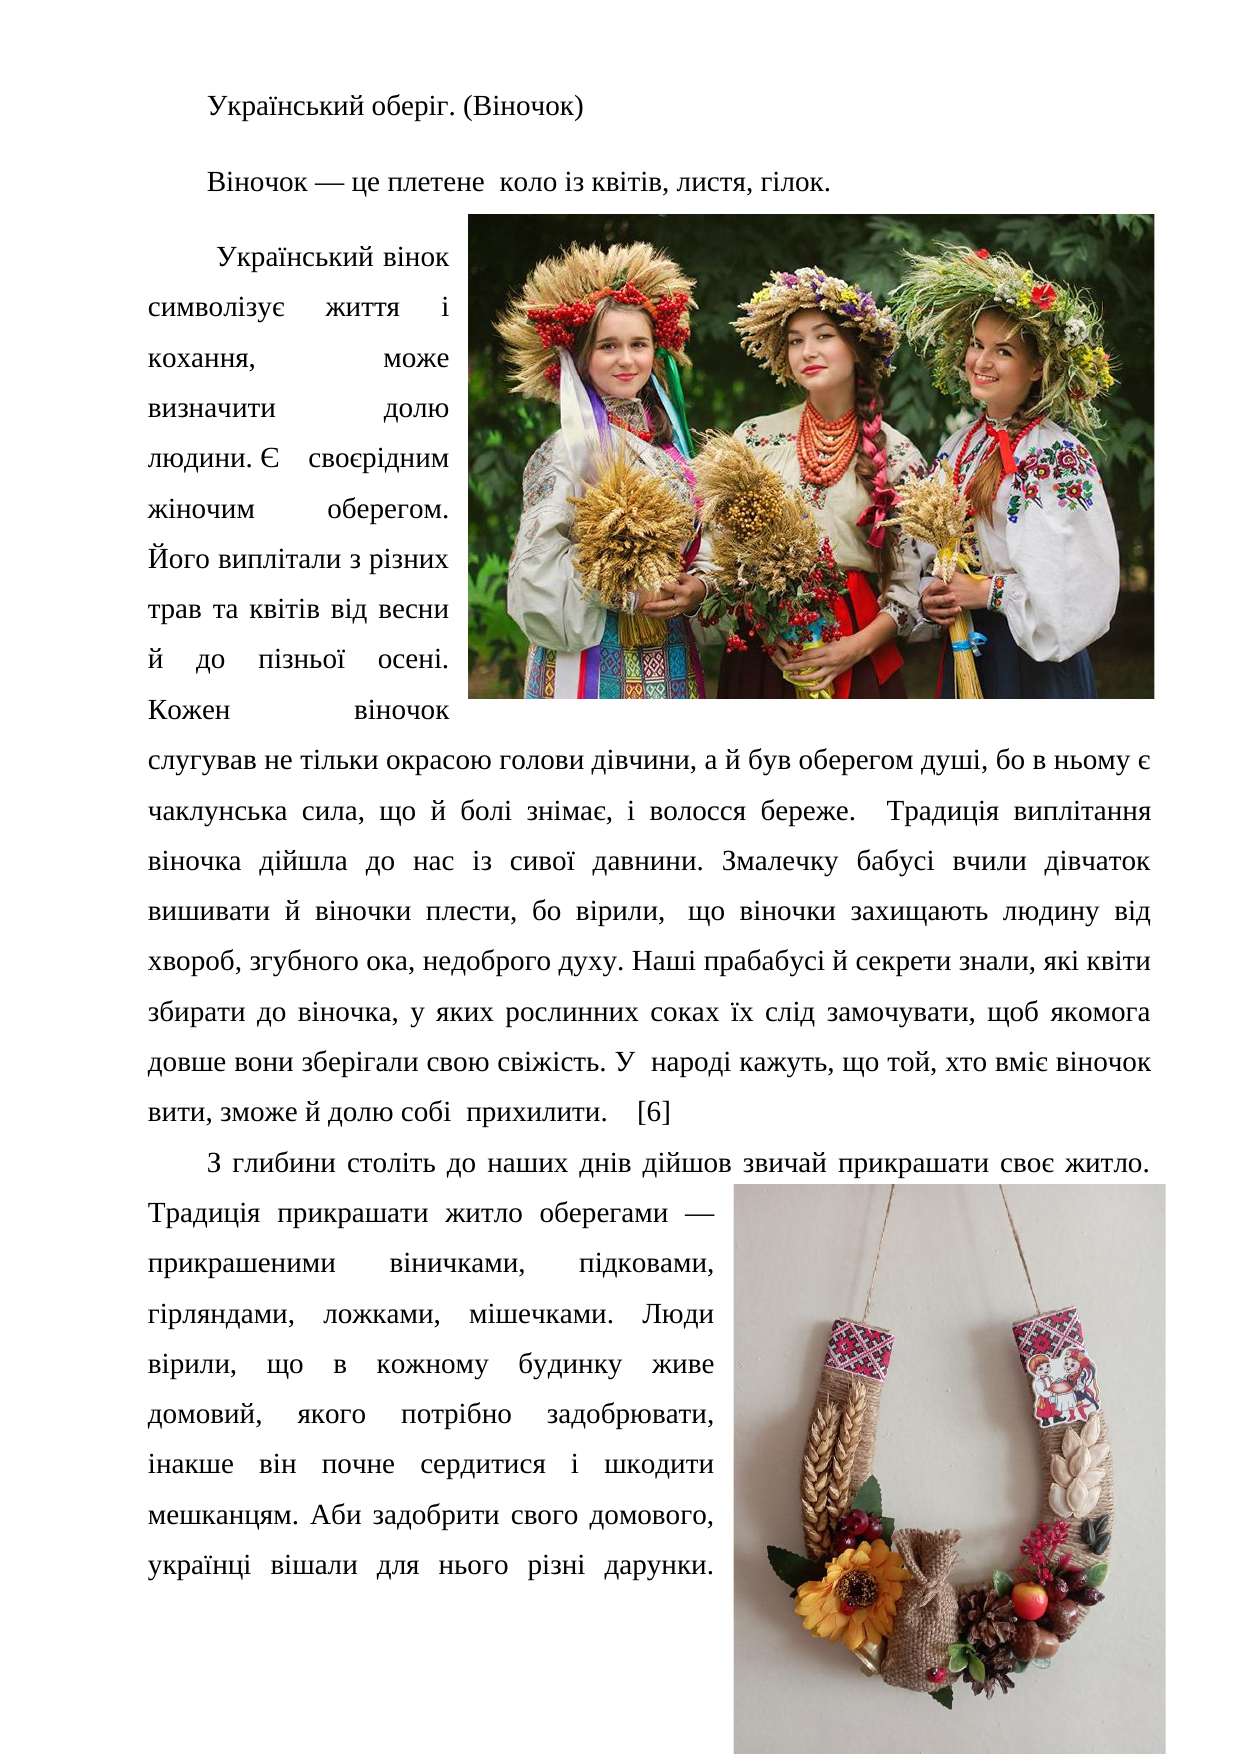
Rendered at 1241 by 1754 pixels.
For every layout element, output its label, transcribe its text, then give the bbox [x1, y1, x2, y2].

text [148, 994, 1152, 1581]
picture [468, 88, 1155, 573]
picture [733, 1078, 1166, 1649]
